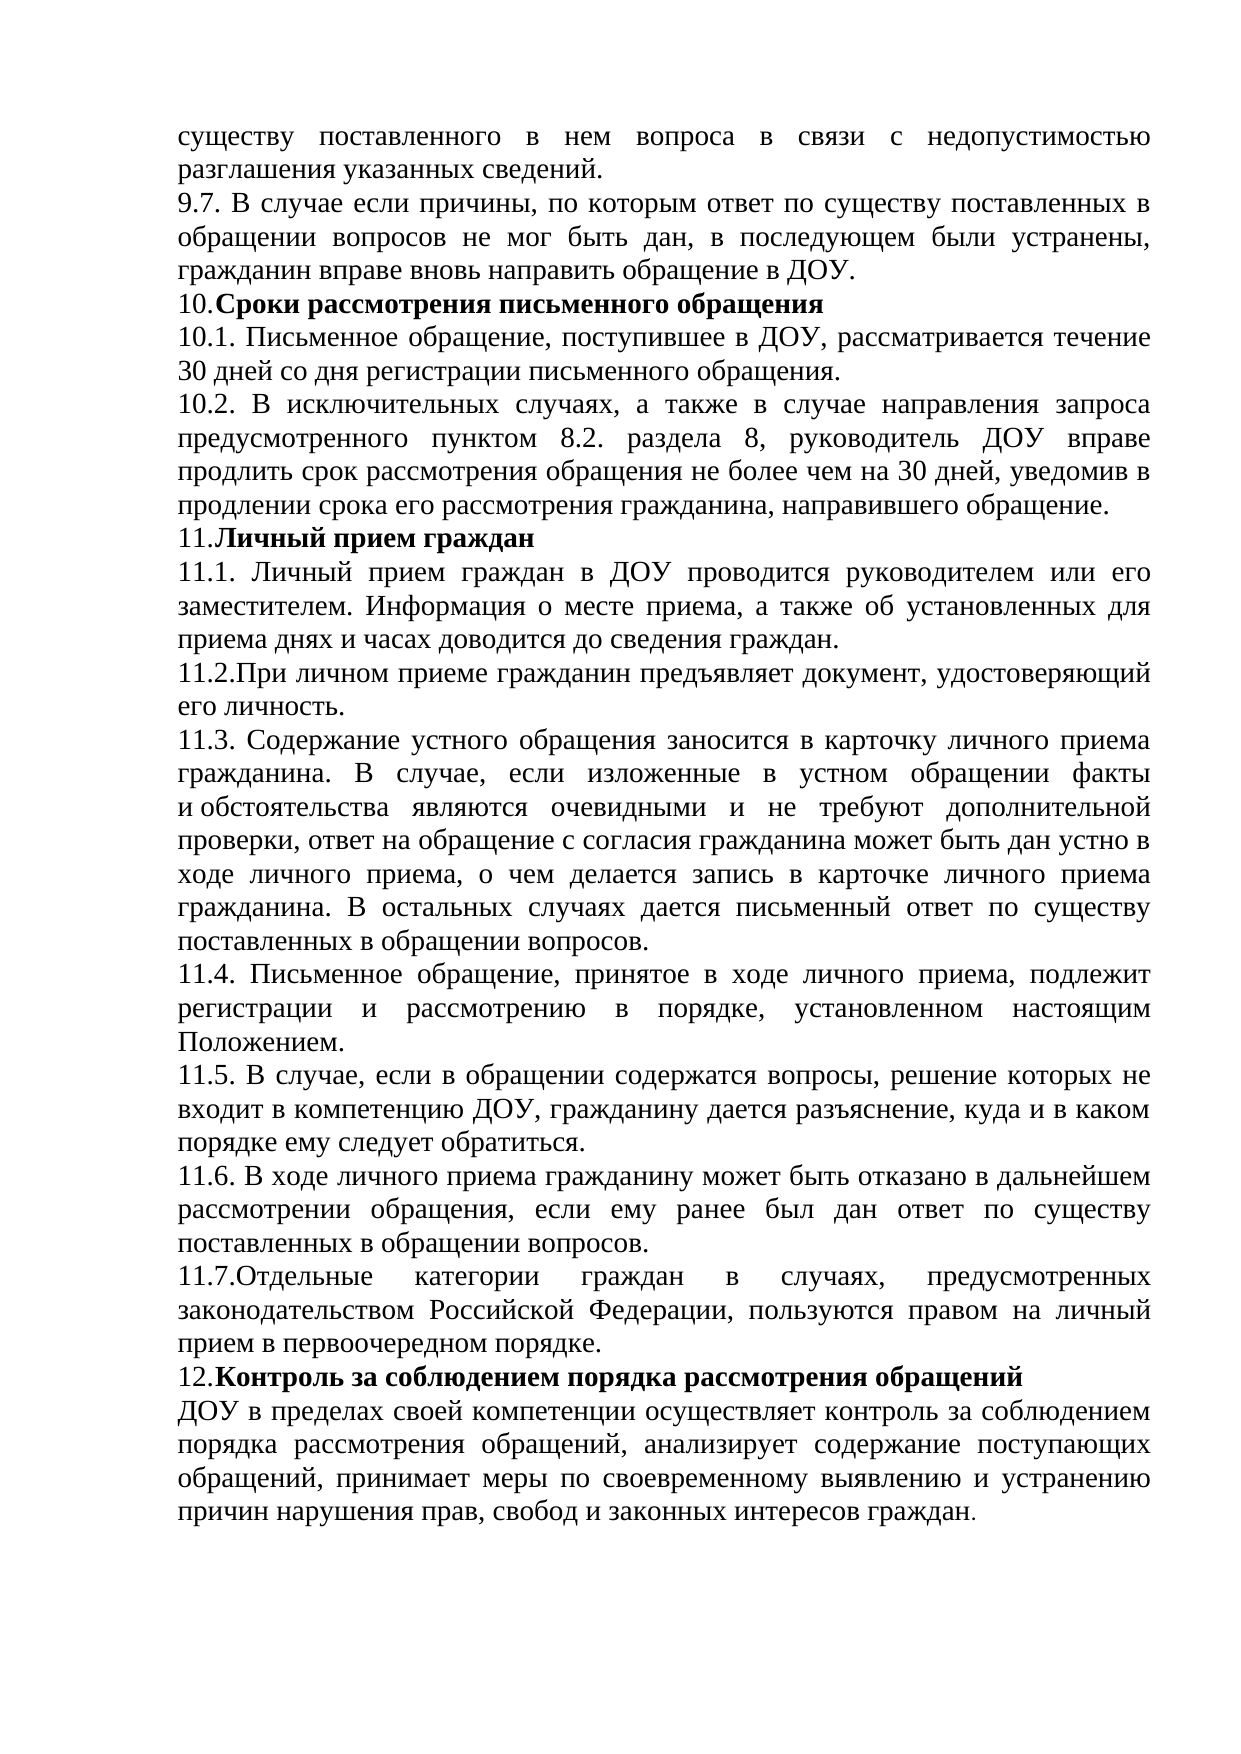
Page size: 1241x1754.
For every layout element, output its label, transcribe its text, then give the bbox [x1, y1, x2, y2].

list Личный прием граждан [177, 521, 1114, 554]
text 11.1. Личный прием граждан в ДОУ проводится руководителем или его заместителем. Информация о месте приема, а также об установленных для приема днях и часах доводится до сведения граждан. [177, 554, 1152, 655]
text 11.2.При личном приеме гражданин предъявляет документ, удостоверяющий его личность. [177, 655, 1152, 722]
text 11.6. В ходе личного приема гражданину может быть отказано в дальнейшем рассмотрении обращения, если ему ранее был дан ответ по существу поставленных в обращении вопросов. [177, 1158, 1152, 1258]
list Сроки рассмотрения письменного обращения [177, 286, 1114, 319]
text 10.2. В исключительных случаях, а также в случае направления запроса предусмотренного пунктом 8.2. раздела 8, руководитель ДОУ вправе продлить срок рассмотрения обращения не более чем на 30 дней, уведомив в продлении срока его рассмотрения гражданина, направившего обращение. [177, 386, 1152, 521]
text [177, 118, 1152, 185]
text 10.1. Письменное обращение, поступившее в ДОУ, рассматривается течение 30 дней со дня регистрации письменного обращения. [177, 319, 1152, 386]
text 11.4. Письменное обращение, принятое в ходе личного приема, подлежит регистрации и рассмотрению в порядке, установленном настоящим Положением. [177, 957, 1152, 1057]
text 9.7. В случае если причины, по которым ответ по существу поставленных в обращении вопросов не мог быть дан, в последующем были устранены, гражданин вправе вновь направить обращение в ДОУ. [177, 185, 1152, 286]
text 11.5. В случае, если в обращении содержатся вопросы, решение которых не входит в компетенцию ДОУ, гражданину дается разъяснение, куда и в каком порядке ему следует обратиться. [177, 1057, 1152, 1158]
list Контроль за соблюдением порядка рассмотрения обращений [177, 1359, 1114, 1393]
text 11.3. Содержание устного обращения заносится в карточку личного приема гражданина. В случае, если изложенные в устном обращении факты и обстоятельства являются очевидными и не требуют дополнительной проверки, ответ на обращение с согласия гражданина может быть дан устно в ходе личного приема, о чем делается запись в карточке личного приема гражданина. В остальных случаях дается письменный ответ по существу поставленных в обращении вопросов. [177, 722, 1152, 957]
text 11.7.Отдельные категории граждан в случаях, предусмотренных законодательством Российской Федерации, пользуются правом на личный прием в первоочередном порядке. [177, 1258, 1152, 1359]
text ДОУ в пределах своей компетенции осуществляет контроль за соблюдением порядка рассмотрения обращений, анализирует содержание поступающих обращений, принимает меры по своевременному выявлению и устранению причин нарушения прав, свобод и законных интересов граждан. [177, 1393, 1152, 1527]
